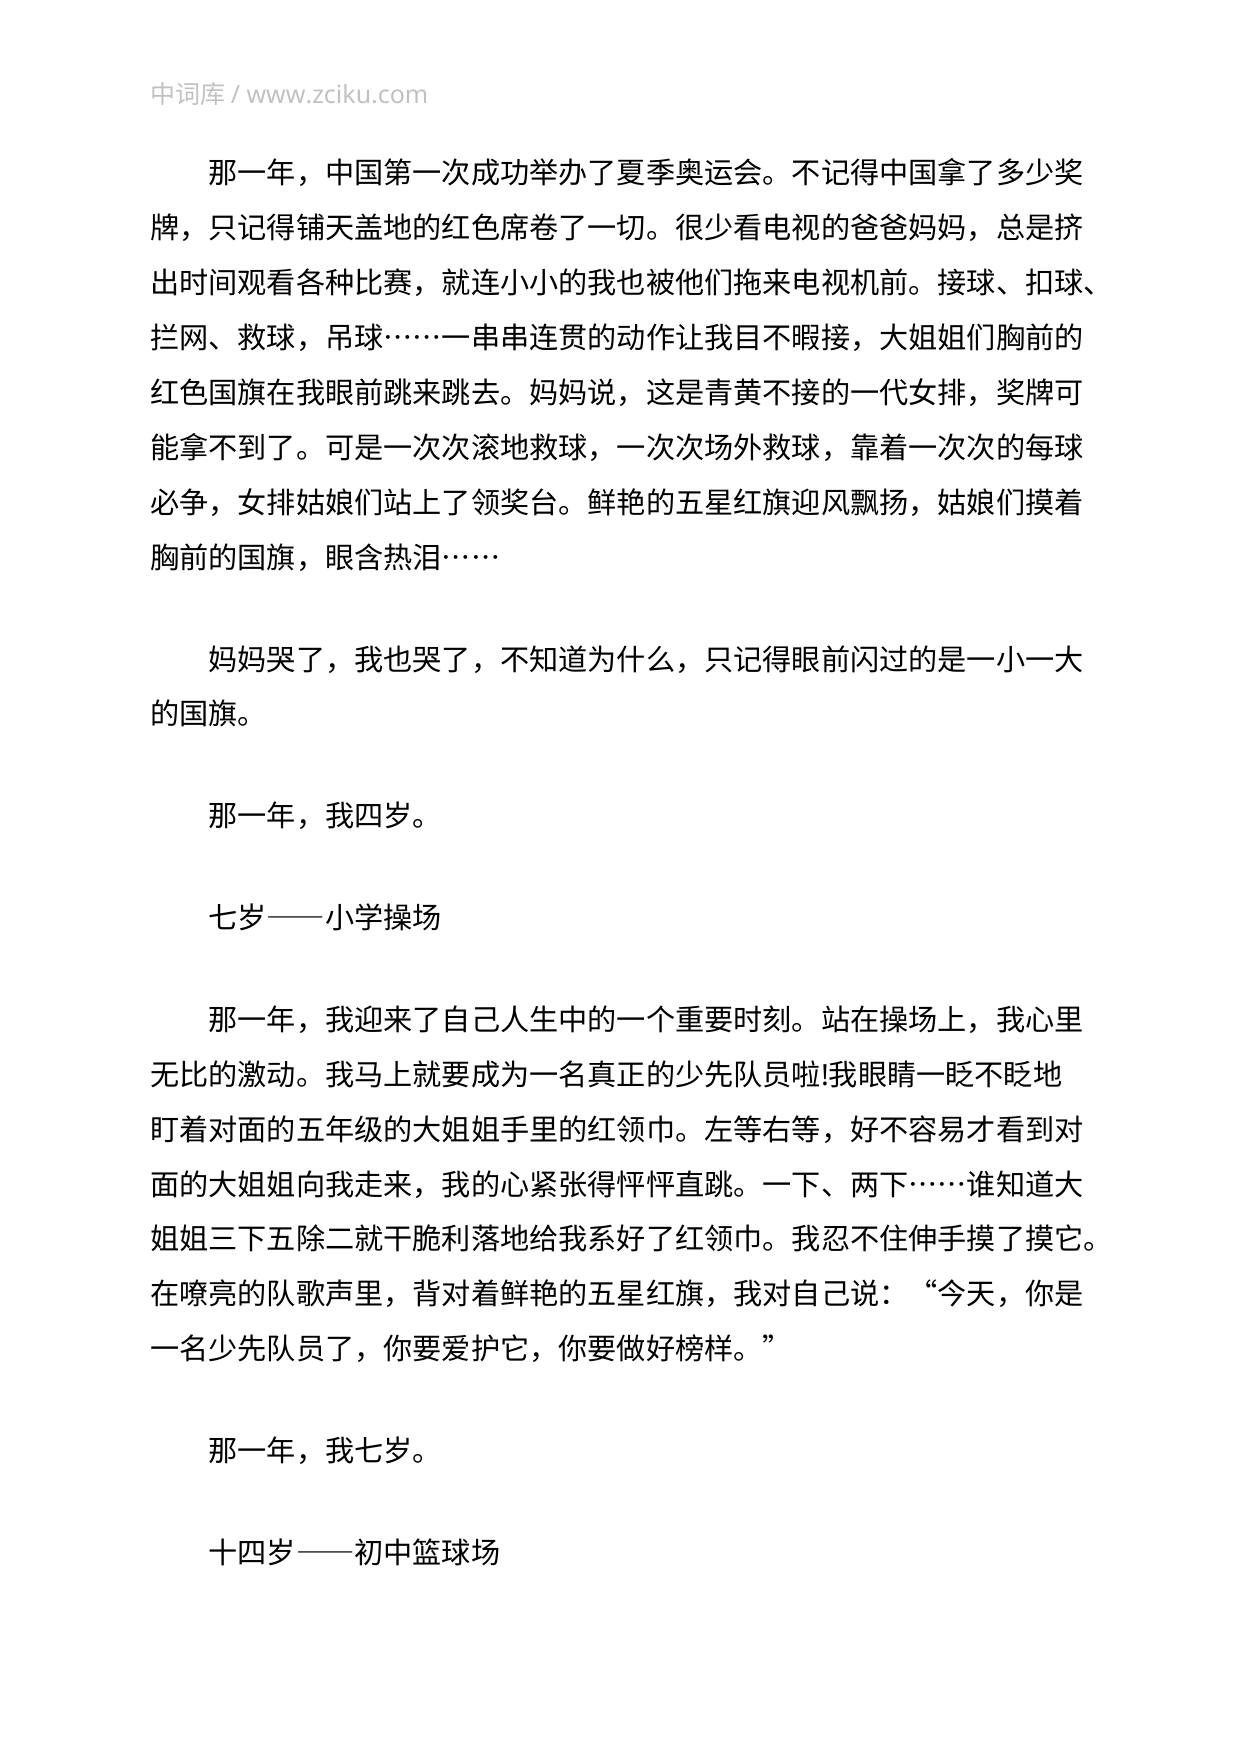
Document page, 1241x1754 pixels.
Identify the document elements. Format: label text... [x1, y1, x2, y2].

text 妈妈哭了，我也哭了，不知道为什么，只记得眼前闪过的是一小一大的国旗。 [150, 636, 1090, 733]
text 十四岁——初中篮球场 [150, 1529, 1090, 1572]
text 七岁——小学操场 [150, 894, 1090, 937]
text 那一年，中国第一次成功举办了夏季奥运会。不记得中国拿了多少奖牌，只记得铺天盖地的红色席卷了一切。很少看电视的爸爸妈妈，总是挤出时间观看各种比赛，就连小小的我也被他们拖来电视机前。接球、扣球、拦网、救球，吊球……一串串连贯的动作让我目不暇接，大姐姐们胸前的红色国旗在我眼前跳来跳去。妈妈说，这是青黄不接的一代女排，奖牌可能拿不到了。可是一次次滚地救球，一次次场外救球，靠着一次次的每球必争，女排姑娘们站上了领奖台。鲜艳的五星红旗迎风飘扬，姑娘们摸着胸前的国旗，眼含热泪…… [150, 150, 1090, 577]
text 那一年，我迎来了自己人生中的一个重要时刻。站在操场上，我心里无比的激动。我马上就要成为一名真正的少先队员啦!我眼睛一眨不眨地盯着对面的五年级的大姐姐手里的红领巾。左等右等，好不容易才看到对面的大姐姐向我走来，我的心紧张得怦怦直跳。一下、两下……谁知道大姐姐三下五除二就干脆利落地给我系好了红领巾。我忍不住伸手摸了摸它。在嘹亮的队歌声里，背对着鲜艳的五星红旗，我对自己说：“今天，你是一名少先队员了，你要爱护它，你要做好榜样。” [150, 996, 1090, 1368]
text 那一年，我七岁。 [150, 1427, 1090, 1470]
text 那一年，我四岁。 [150, 793, 1090, 835]
